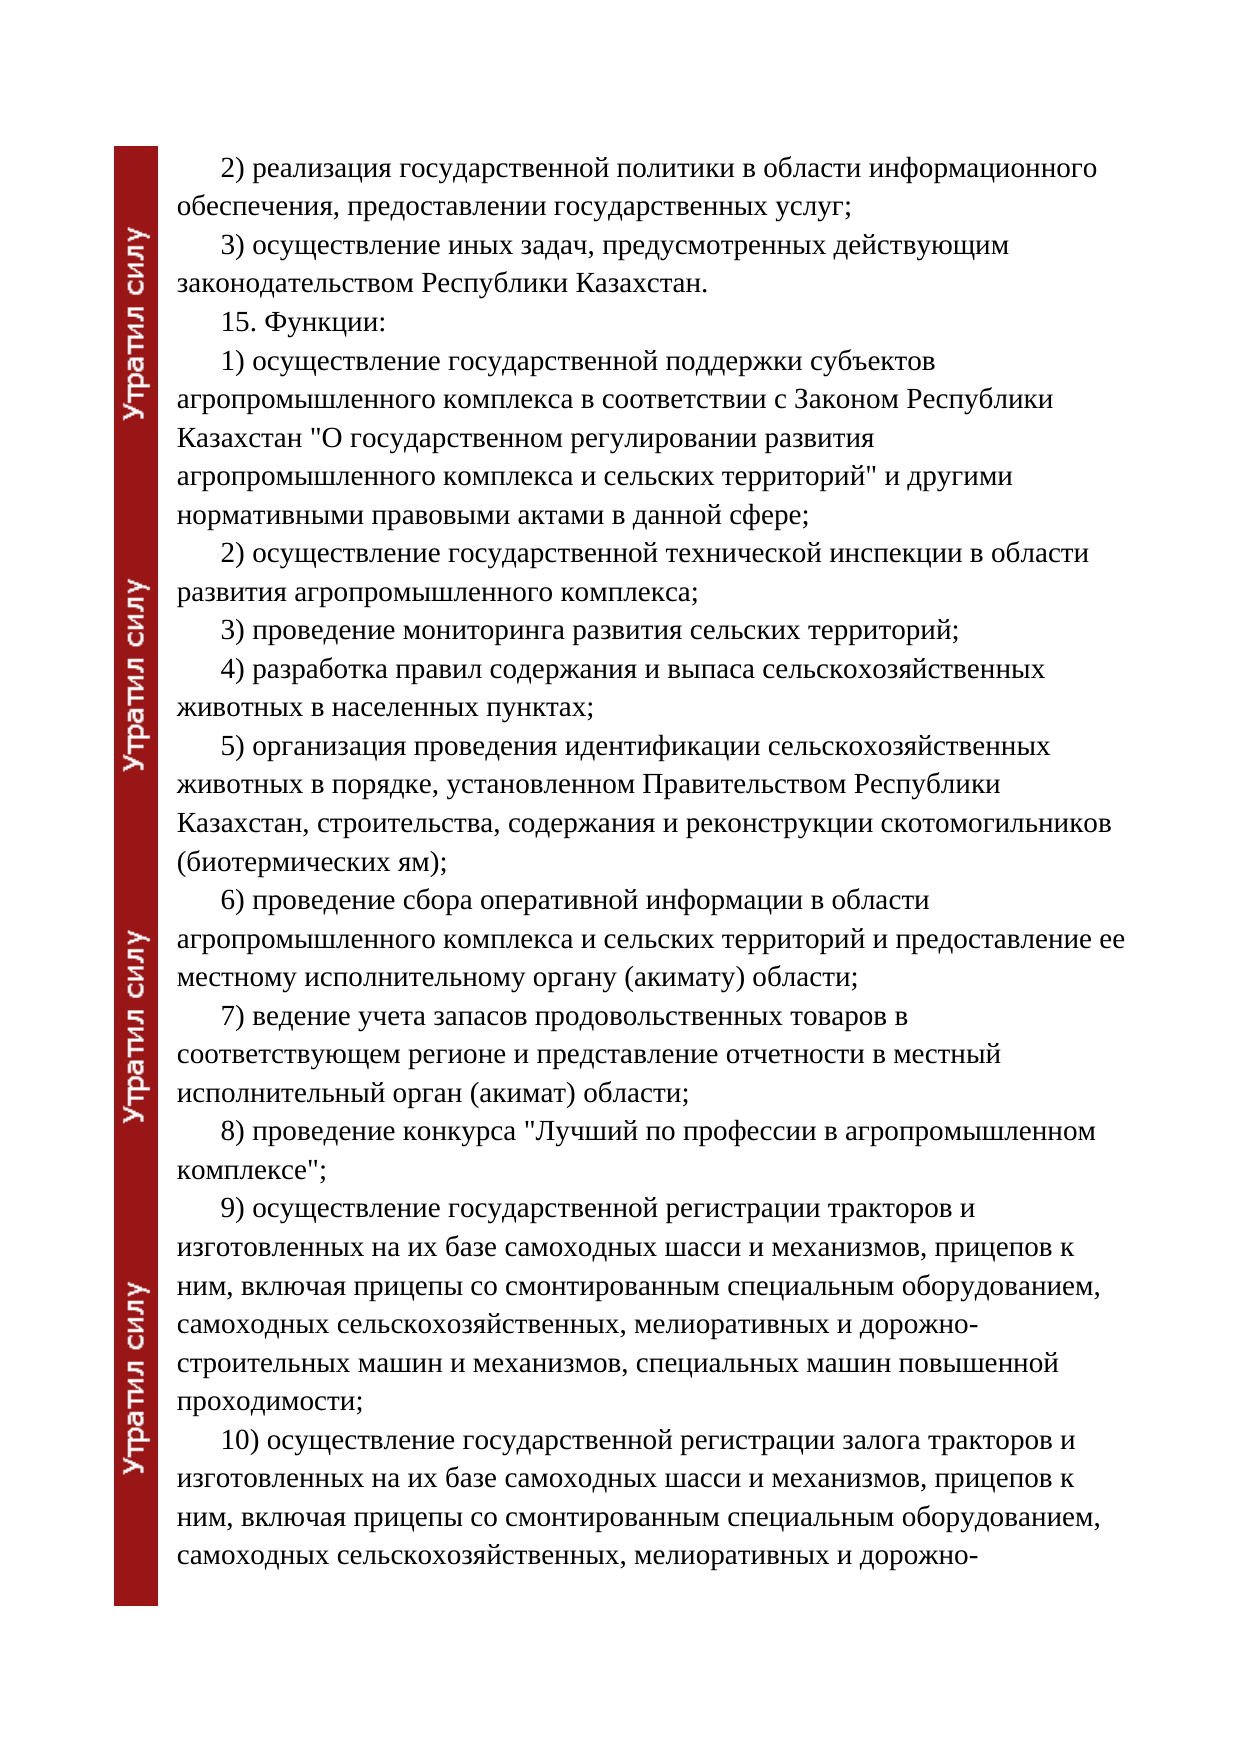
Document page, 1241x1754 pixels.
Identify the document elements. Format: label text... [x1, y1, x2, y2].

picture [114, 1571, 158, 1606]
picture [114, 146, 158, 150]
